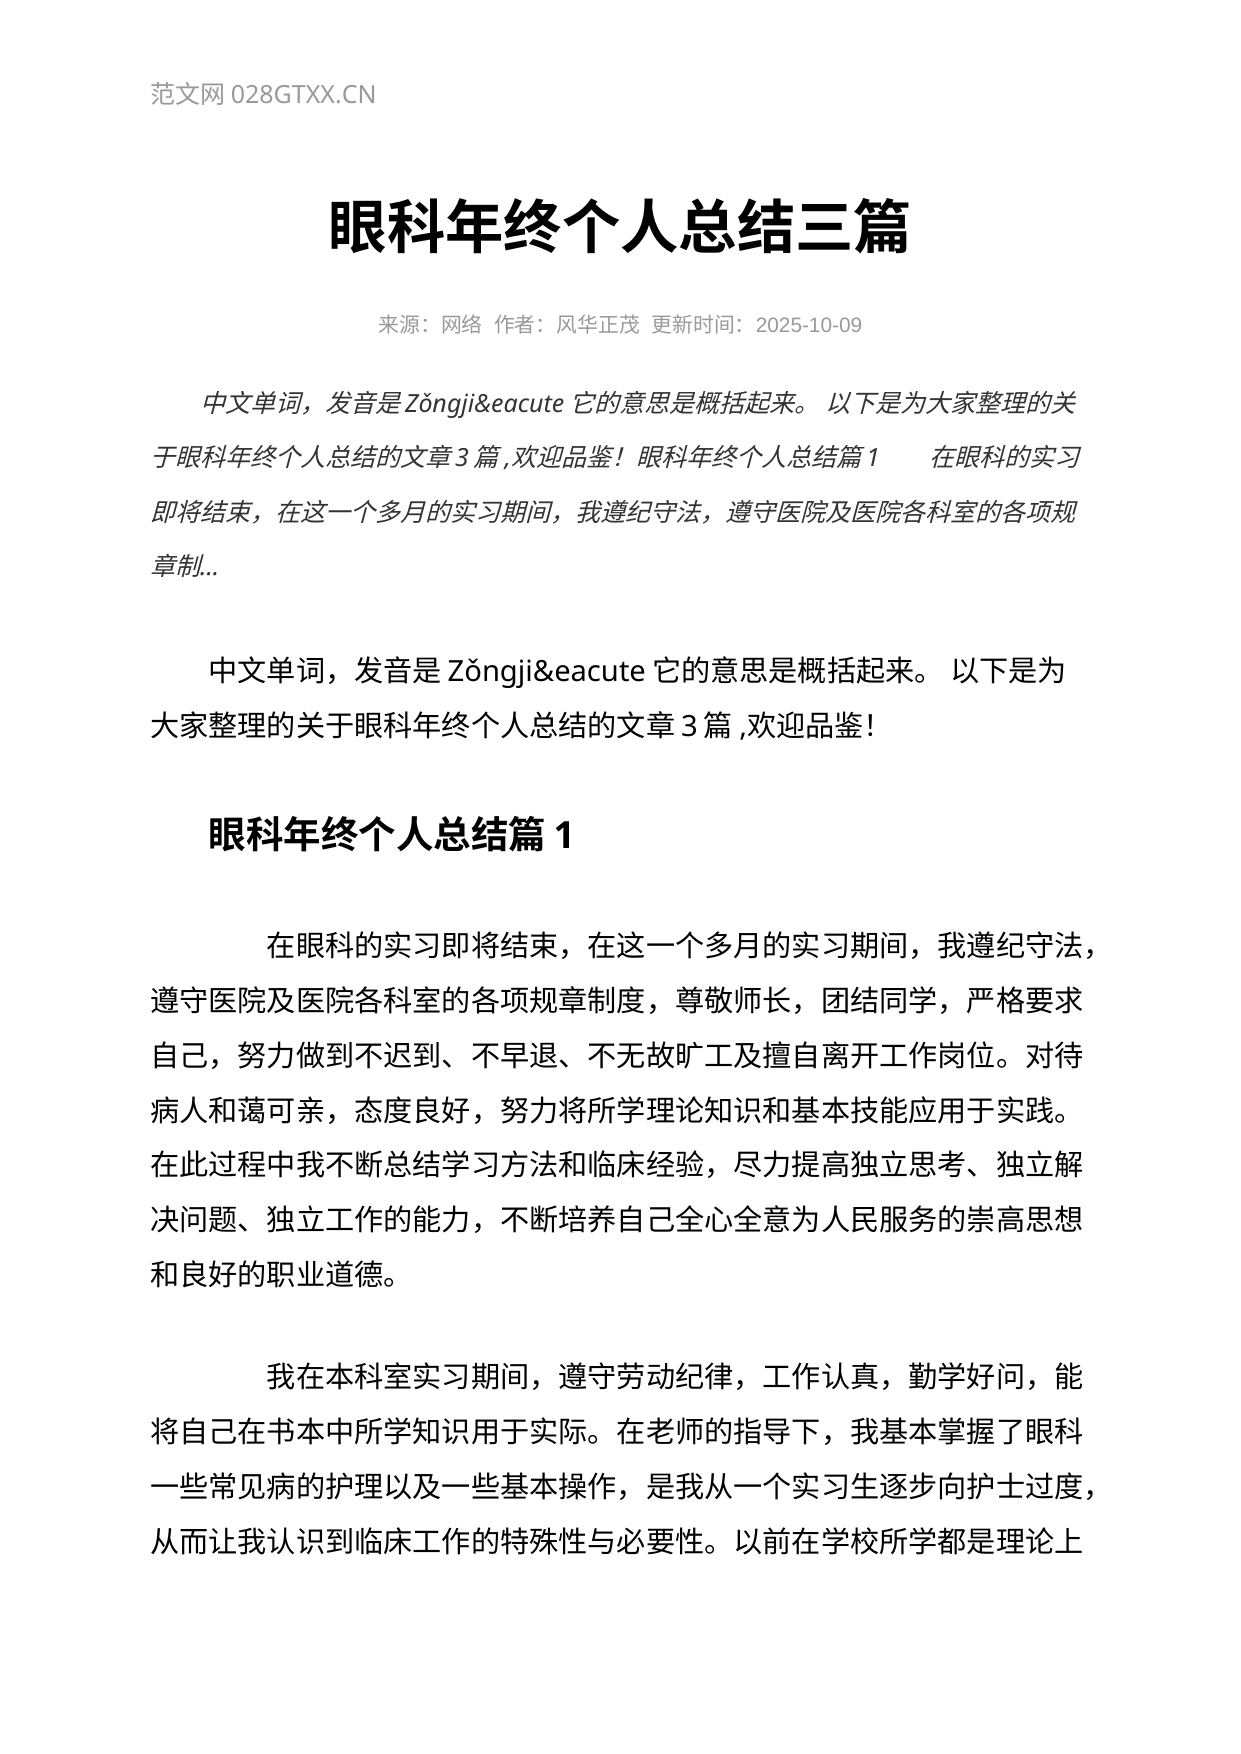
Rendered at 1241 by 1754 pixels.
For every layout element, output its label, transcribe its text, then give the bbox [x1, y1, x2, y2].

text 中文单词，发音是Zǒngji&eacute它的意思是概括起来。 以下是为大家整理的关于眼科年终个人总结的文章3篇 ,欢迎品鉴！眼科年终个人总结篇1 在眼科的实习即将结束，在这一个多月的实习期间，我遵纪守法，遵守医院及医院各科室的各项规章制... [150, 383, 1090, 583]
text 在眼科的实习即将结束，在这一个多月的实习期间，我遵纪守法，遵守医院及医院各科室的各项规章制度，尊敬师长，团结同学，严格要求自己，努力做到不迟到、不早退、不无故旷工及擅自离开工作岗位。对待病人和蔼可亲，态度良好，努力将所学理论知识和基本技能应用于实践。在此过程中我不断总结学习方法和临床经验，尽力提高独立思考、独立解决问题、独立工作的能力，不断培养自己全心全意为人民服务的崇高思想和良好的职业道德。 [150, 922, 1090, 1294]
text 眼科年终个人总结篇1 [150, 805, 1090, 859]
text 来源：网络 作者：风华正茂 更新时间：2025-10-09 [150, 313, 1090, 337]
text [150, 1353, 1090, 1561]
text 中文单词，发音是Zǒngji&eacute它的意思是概括起来。 以下是为大家整理的关于眼科年终个人总结的文章3篇 ,欢迎品鉴！ [150, 648, 1090, 745]
subtitle 眼科年终个人总结三篇 [150, 181, 1090, 266]
